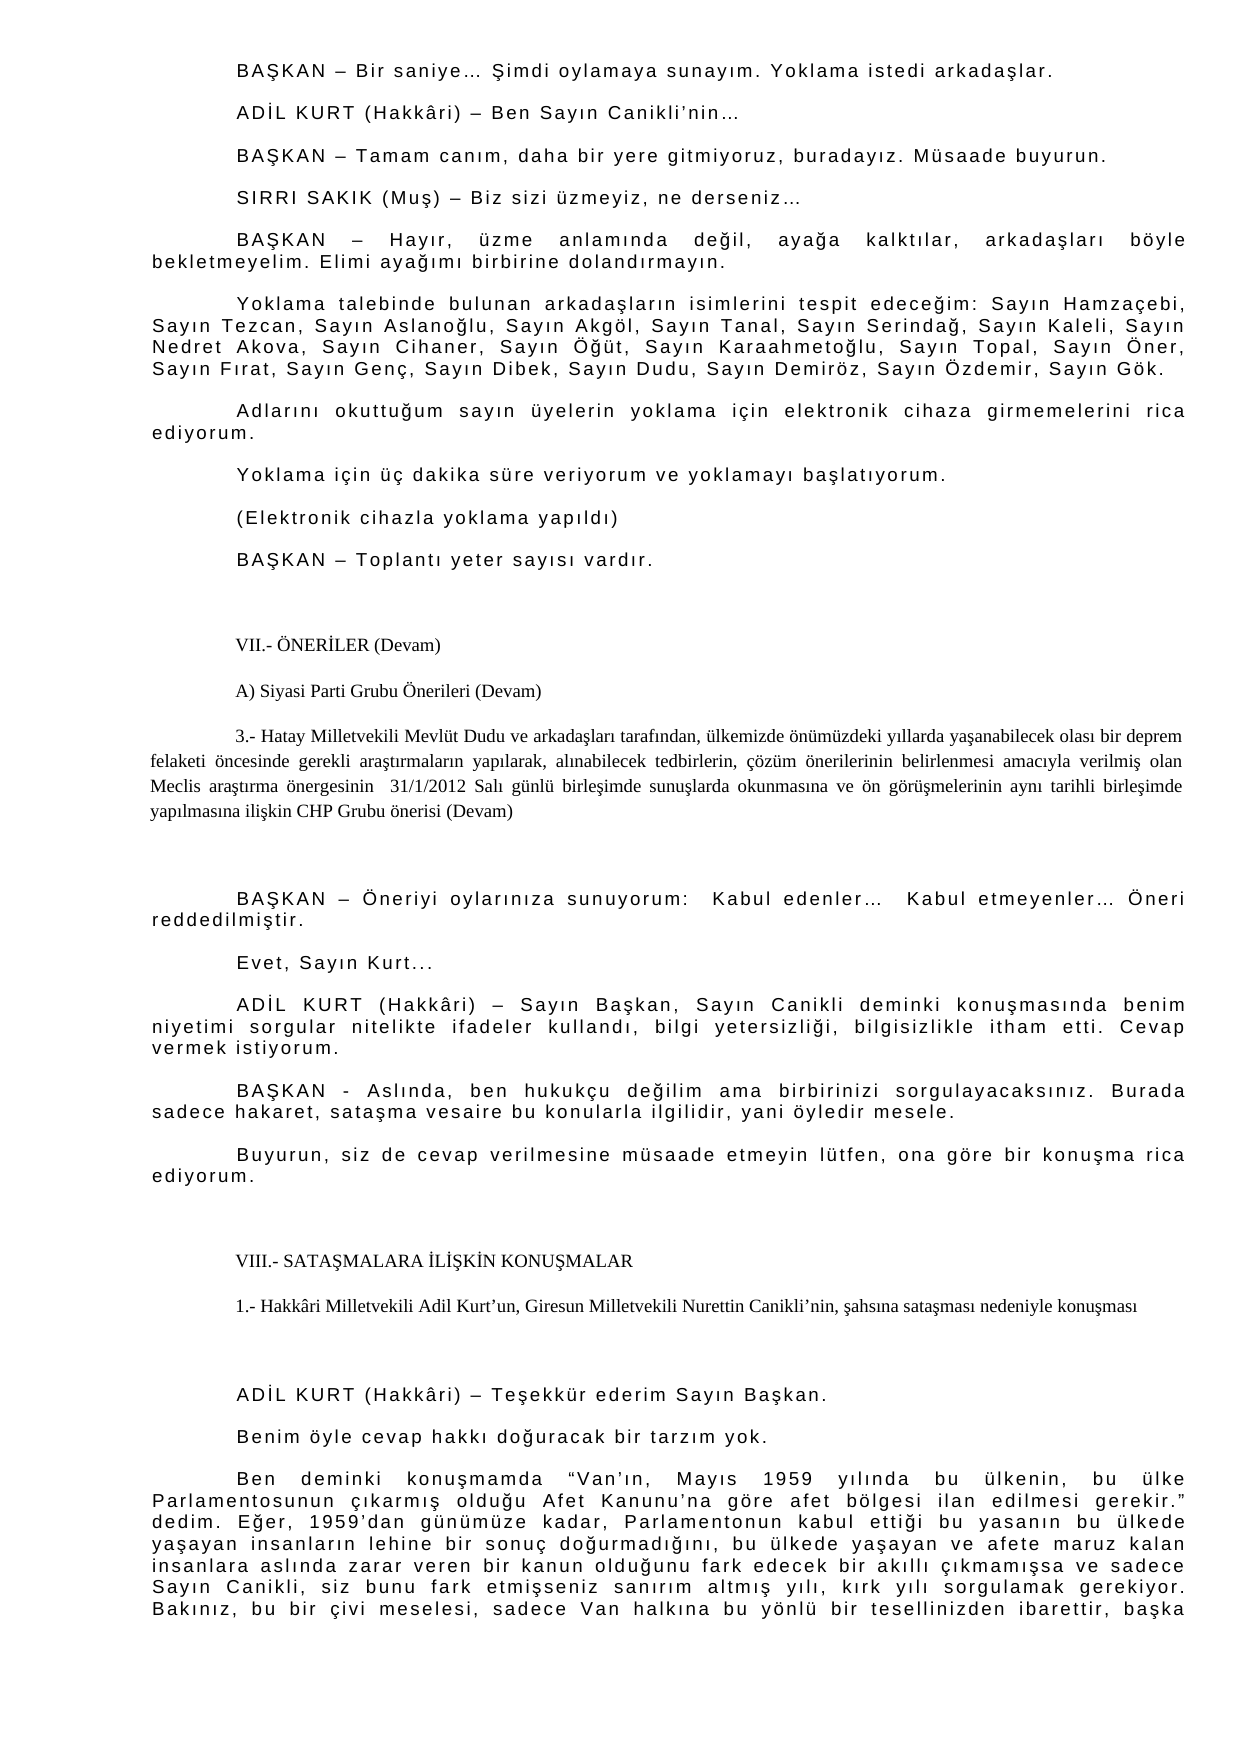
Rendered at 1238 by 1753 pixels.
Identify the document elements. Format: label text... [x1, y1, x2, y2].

text Evet, Sayın Kurt... [152, 951, 1186, 973]
text Yoklama talebinde bulunan arkadaşların isimlerini tespit edeceğim: Sayın Hamzaçebi, Sayın Tezcan, Sayın Aslanoğlu, Sayın Akgöl, Sayın Tanal, Sayın Serindağ, Sayın Kaleli, Sayın Nedret Akova, Sayın Cihaner, Sayın Öğüt, Sayın Karaahmetoğlu, Sayın Topal, Sayın Öner, Sayın Fırat, Sayın Genç, Sayın Dibek, Sayın Dudu, Sayın Demiröz, Sayın Özdemir, Sayın Gök. [152, 293, 1186, 379]
text BAŞKAN – Tamam canım, daha bir yere gitmiyoruz, buradayız. Müsaade buyurun. [152, 144, 1186, 166]
text BAŞKAN – Hayır, üzme anlamında değil, ayağa kalktılar, arkadaşları böyle bekletmeyelim. Elimi ayağımı birbirine dolandırmayın. [152, 229, 1186, 272]
text ADİL KURT (Hakkâri) – Ben Sayın Canikli’nin… [152, 102, 1186, 124]
text Yoklama için üç dakika süre veriyorum ve yoklamayı başlatıyorum. [152, 464, 1186, 486]
text BAŞKAN – Toplantı yeter sayısı vardır. [152, 549, 1186, 571]
text 1.- Hakkâri Milletvekili Adil Kurt’un, Giresun Milletvekili Nurettin Canikli’nin, şahsına sataşması nedeniyle konuşması [150, 1295, 1184, 1317]
text (Elektronik cihazla yoklama yapıldı) [152, 507, 1186, 528]
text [152, 1468, 1186, 1619]
text Benim öyle cevap hakkı doğuracak bir tarzım yok. [152, 1426, 1186, 1447]
text 3.- Hatay Milletvekili Mevlüt Dudu ve arkadaşları tarafından, ülkemizde önümüzdeki yıllarda yaşanabilecek olası bir deprem felaketi öncesinde gerekli araştırmaların yapılarak, alınabilecek tedbirlerin, çözüm önerilerinin belirlenmesi amacıyla verilmiş olan Meclis araştırma önergesinin 31/1/2012 Salı günlü birleşimde sunuşlarda okunmasına ve ön görüşmelerinin aynı tarihli birleşimde yapılmasına ilişkin CHP Grubu önerisi (Devam) [150, 725, 1184, 821]
text VII.- ÖNERİLER (Devam) [150, 634, 1184, 655]
text BAŞKAN - Aslında, ben hukukçu değilim ama birbirinizi sorgulayacaksınız. Burada sadece hakaret, sataşma vesaire bu konularla ilgilidir, yani öyledir mesele. [152, 1079, 1186, 1122]
text BAŞKAN – Bir saniye… Şimdi oylamaya sunayım. Yoklama istedi arkadaşlar. [152, 60, 1186, 81]
text ADİL KURT (Hakkâri) – Sayın Başkan, Sayın Canikli deminki konuşmasında benim niyetimi sorgular nitelikte ifadeler kullandı, bilgi yetersizliği, bilgisizlikle itham etti. Cevap vermek istiyorum. [152, 994, 1186, 1058]
text Adlarını okuttuğum sayın üyelerin yoklama için elektronik cihaza girmemelerini rica ediyorum. [152, 400, 1186, 443]
text A) Siyasi Parti Grubu Önerileri (Devam) [150, 679, 1184, 701]
text Buyurun, siz de cevap verilmesine müsaade etmeyin lütfen, ona göre bir konuşma rica ediyorum. [152, 1143, 1186, 1186]
text ADİL KURT (Hakkâri) – Teşekkür ederim Sayın Başkan. [152, 1383, 1186, 1405]
text SIRRI SAKIK (Muş) – Biz sizi üzmeyiz, ne derseniz… [152, 187, 1186, 208]
text VIII.- SATAŞMALARA İLİŞKİN KONUŞMALAR [150, 1250, 1184, 1271]
text BAŞKAN – Öneriyi oylarınıza sunuyorum: Kabul edenler… Kabul etmeyenler… Öneri reddedilmiştir. [152, 887, 1186, 931]
